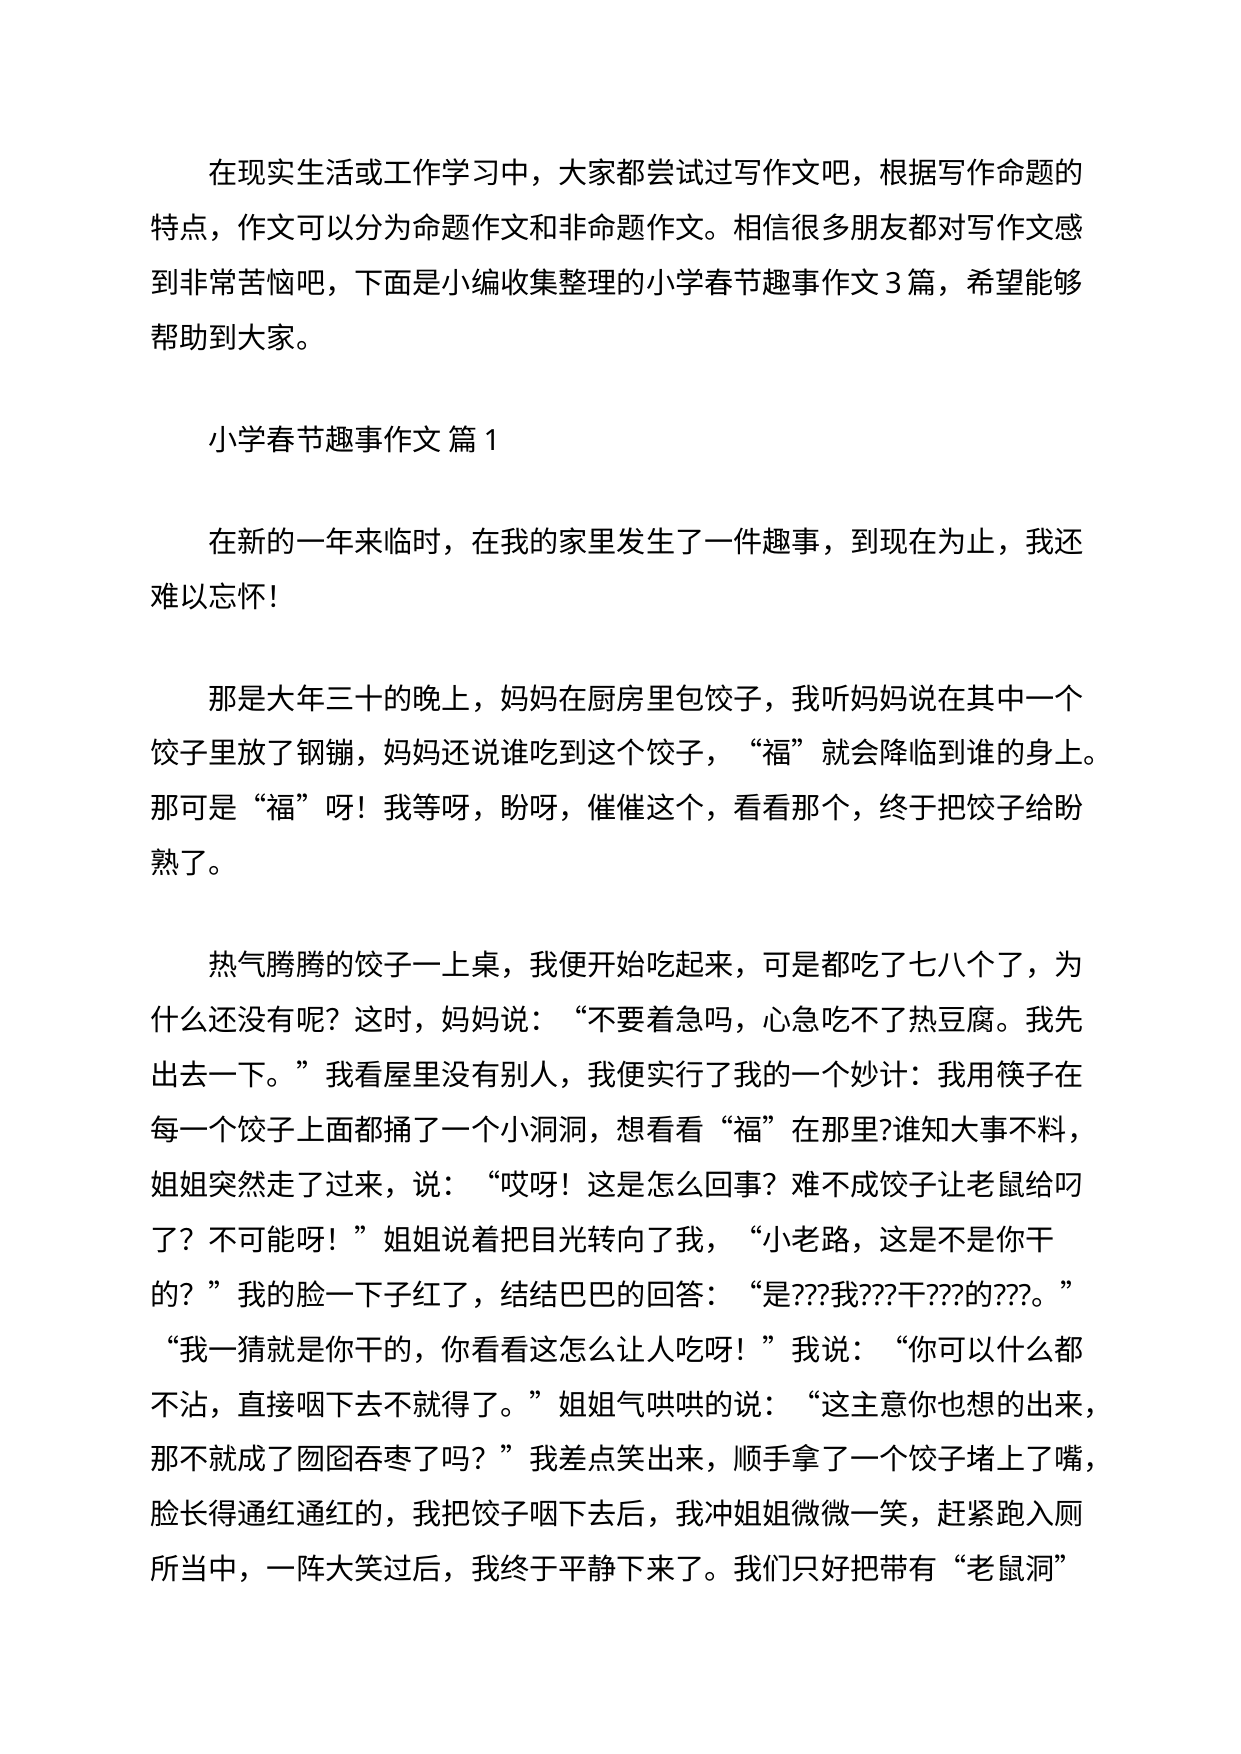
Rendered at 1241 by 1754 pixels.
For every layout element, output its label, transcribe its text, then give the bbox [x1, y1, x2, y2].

text 在新的一年来临时，在我的家里发生了一件趣事，到现在为止，我还难以忘怀！ [150, 518, 1090, 616]
text 那是大年三十的晚上，妈妈在厨房里包饺子，我听妈妈说在其中一个饺子里放了钢镚，妈妈还说谁吃到这个饺子，“福”就会降临到谁的身上。那可是“福”呀！我等呀，盼呀，催催这个，看看那个，终于把饺子给盼熟了。 [150, 675, 1090, 882]
text 小学春节趣事作文 篇1 [150, 417, 1090, 459]
text 在现实生活或工作学习中，大家都尝试过写作文吧，根据写作命题的特点，作文可以分为命题作文和非命题作文。相信很多朋友都对写作文感到非常苦恼吧，下面是小编收集整理的小学春节趣事作文3篇，希望能够帮助到大家。 [150, 150, 1090, 357]
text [150, 942, 1090, 1588]
